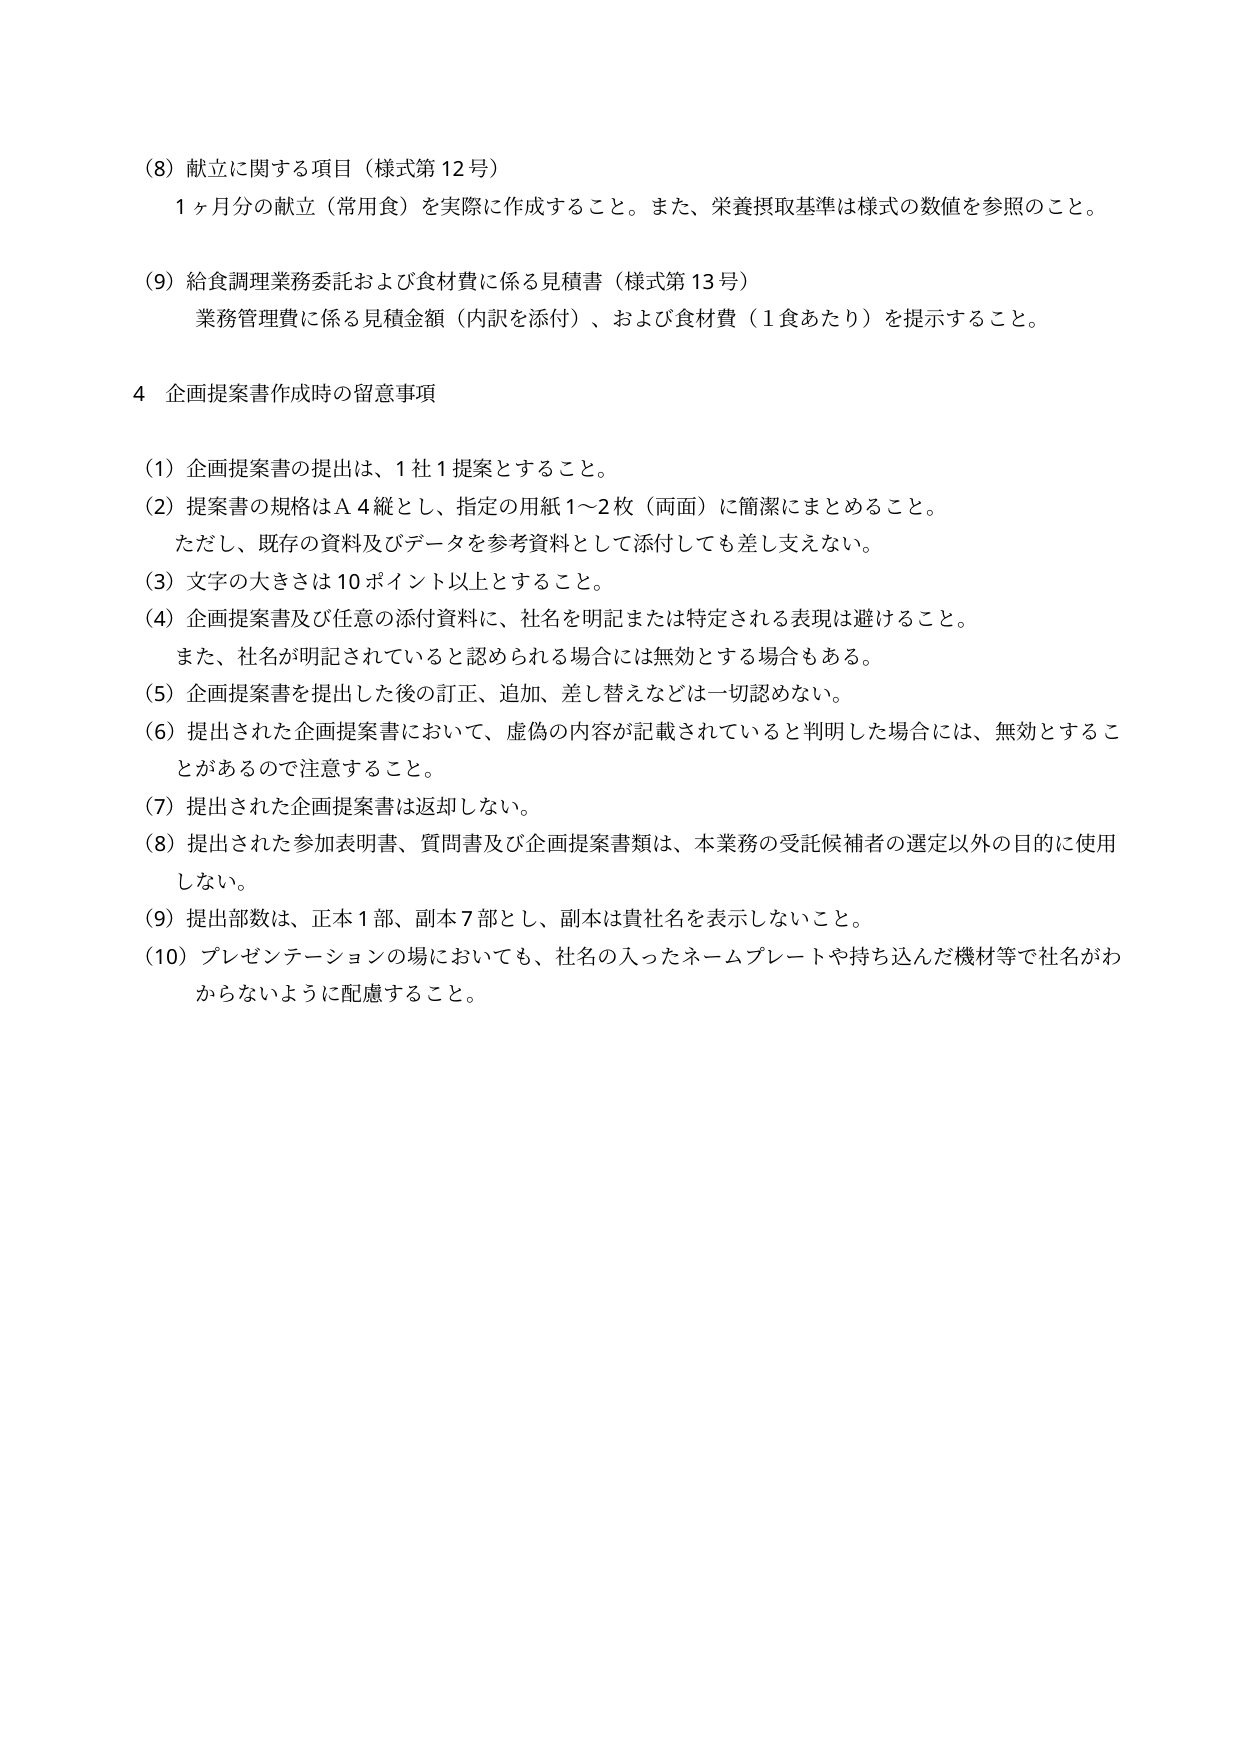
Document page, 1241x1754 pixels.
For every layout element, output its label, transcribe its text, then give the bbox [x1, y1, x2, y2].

text （7）提出された企画提案書は返却しない。 [133, 787, 1122, 824]
text （2）提案書の規格はＡ4縦とし、指定の用紙1～2枚（両面）に簡潔にまとめること。 [133, 487, 1122, 524]
text 4 企画提案書作成時の留意事項 [133, 374, 1122, 412]
text （6）提出された企画提案書において、虚偽の内容が記載されていると判明した場合には、無効とすることがあるので注意すること。 [133, 712, 1122, 787]
text また、社名が明記されていると認められる場合には無効とする場合もある。 [133, 637, 1122, 674]
text （9）給食調理業務委託および食材費に係る見積書（様式第13号） [133, 262, 1122, 299]
text 1ヶ月分の献立（常用食）を実際に作成すること。また、栄養摂取基準は様式の数値を参照のこと。 [133, 187, 1122, 224]
text 業務管理費に係る見積金額（内訳を添付）、および食材費（１食あたり）を提示すること。 [133, 299, 1122, 337]
text （8）提出された参加表明書、質問書及び企画提案書類は、本業務の受託候補者の選定以外の目的に使用しない。 [133, 824, 1122, 899]
text ただし、既存の資料及びデータを参考資料として添付しても差し支えない。 [133, 524, 1122, 562]
text （5）企画提案書を提出した後の訂正、追加、差し替えなどは一切認めない。 [133, 674, 1122, 712]
text （3）文字の大きさは10ポイント以上とすること。 [133, 562, 1122, 599]
text （4）企画提案書及び任意の添付資料に、社名を明記または特定される表現は避けること。 [133, 599, 1122, 637]
text （8）献立に関する項目（様式第12号） [133, 149, 1122, 187]
text （10）プレゼンテーションの場においても、社名の入ったネームプレートや持ち込んだ機材等で社名がわからないように配慮すること。 [133, 937, 1122, 1012]
text （1）企画提案書の提出は、1社1提案とすること。 [133, 449, 1122, 487]
text （9）提出部数は、正本1部、副本7部とし、副本は貴社名を表示しないこと。 [133, 899, 1122, 937]
